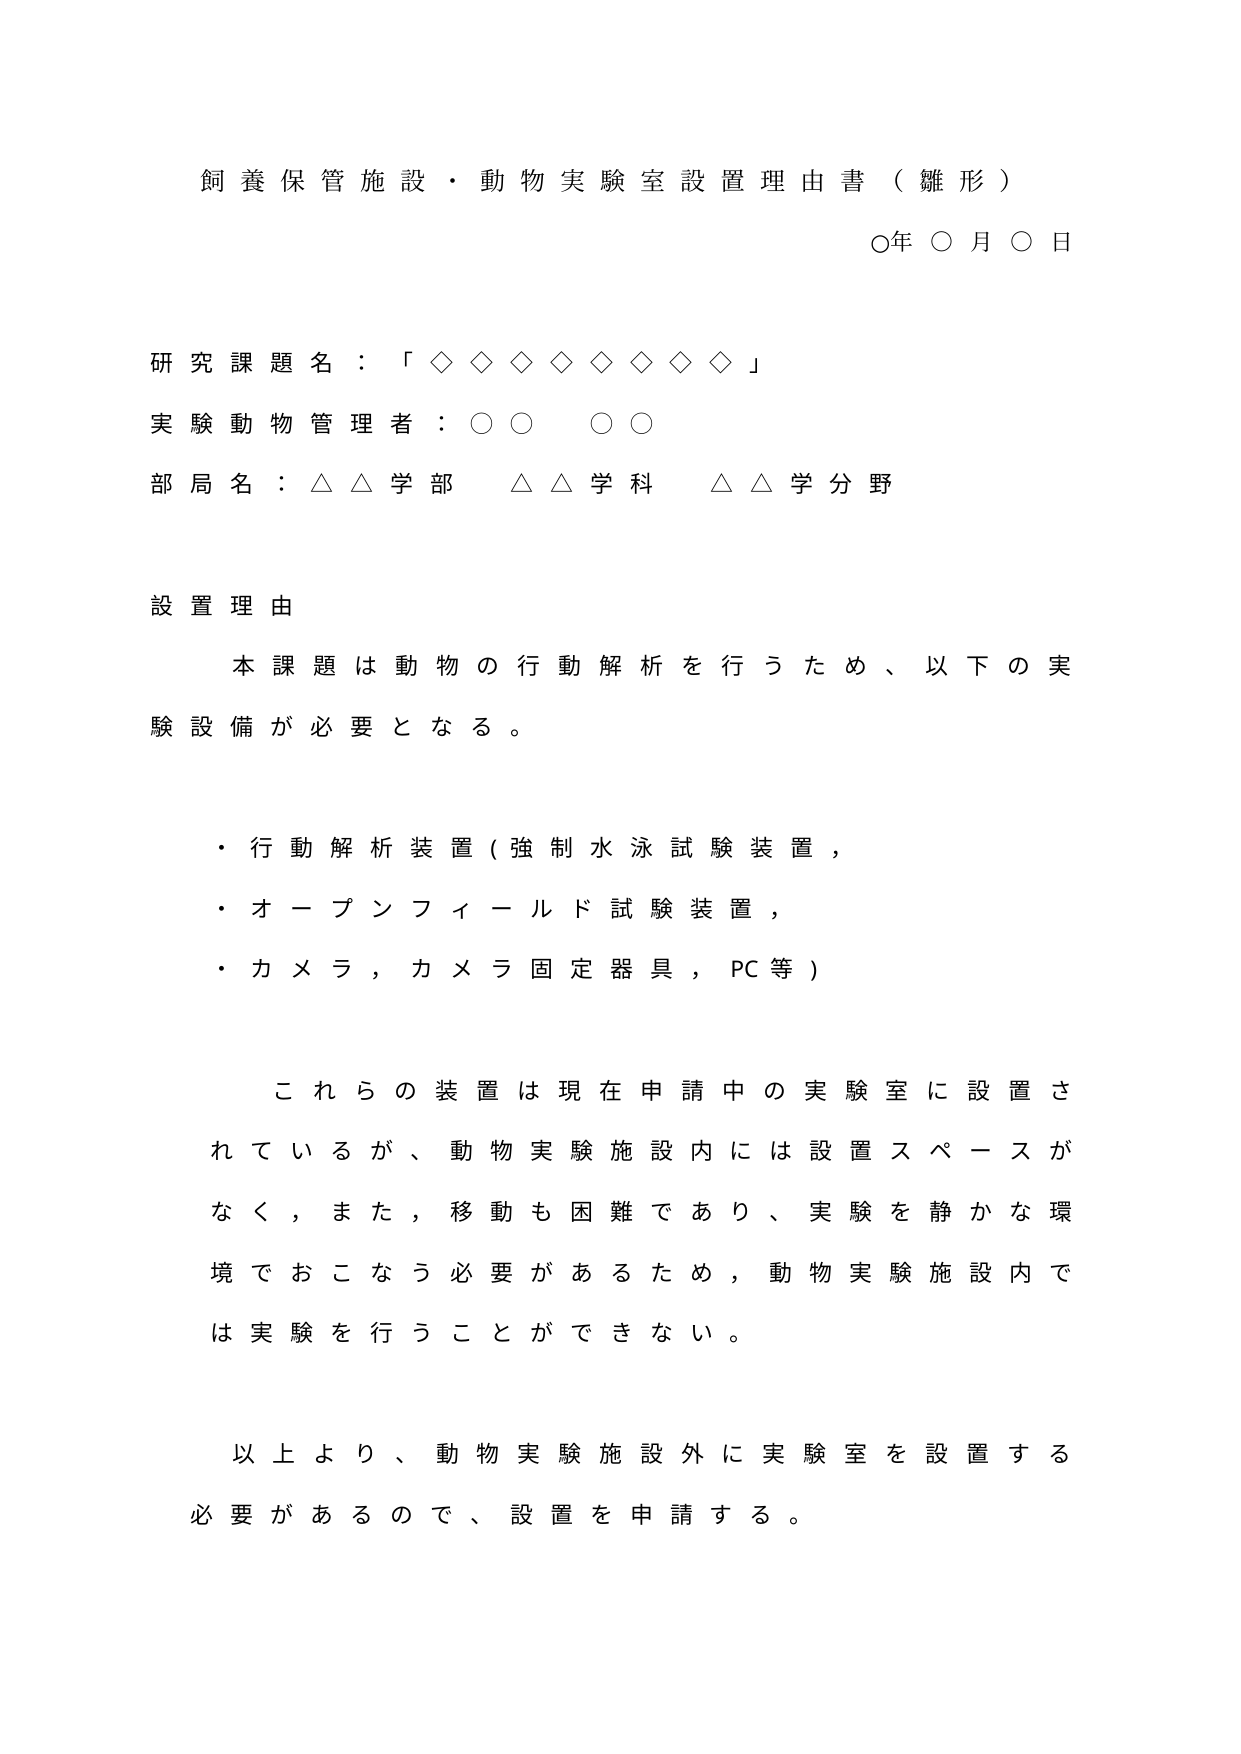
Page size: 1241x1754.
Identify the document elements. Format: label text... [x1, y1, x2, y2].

text ・カメラ，カメラ固定器具，PC等) [191, 938, 1090, 998]
text 研究課題名：「◇◇◇◇◇◇◇◇」 [150, 331, 1090, 392]
text 以上より、動物実験施設外に実験室を設置する必要があるので、設置を申請する。 [150, 1423, 1090, 1544]
text これらの装置は現在申請中の実験室に設置されているが、動物実験施設内には設置スペースがなく，また，移動も困難であり、実験を静かな環境でおこなう必要があるため，動物実験施設内では実験を行うことができない。 [191, 1059, 1090, 1362]
text 設置理由 [150, 574, 1090, 634]
text ・オープンフィールド試験装置， [191, 877, 1090, 938]
text 実験動物管理者：◯◯ ◯◯ [150, 392, 1090, 453]
text 部局名：△△学部 △△学科 △△学分野 [150, 453, 1090, 513]
text ○年○月○日 [150, 210, 1090, 271]
text ・行動解析装置(強制水泳試験装置， [191, 816, 1090, 877]
text 飼養保管施設・動物実験室設置理由書（雛形） [150, 149, 1090, 210]
text 本課題は動物の行動解析を行うため、以下の実験設備が必要となる。 [150, 634, 1090, 756]
